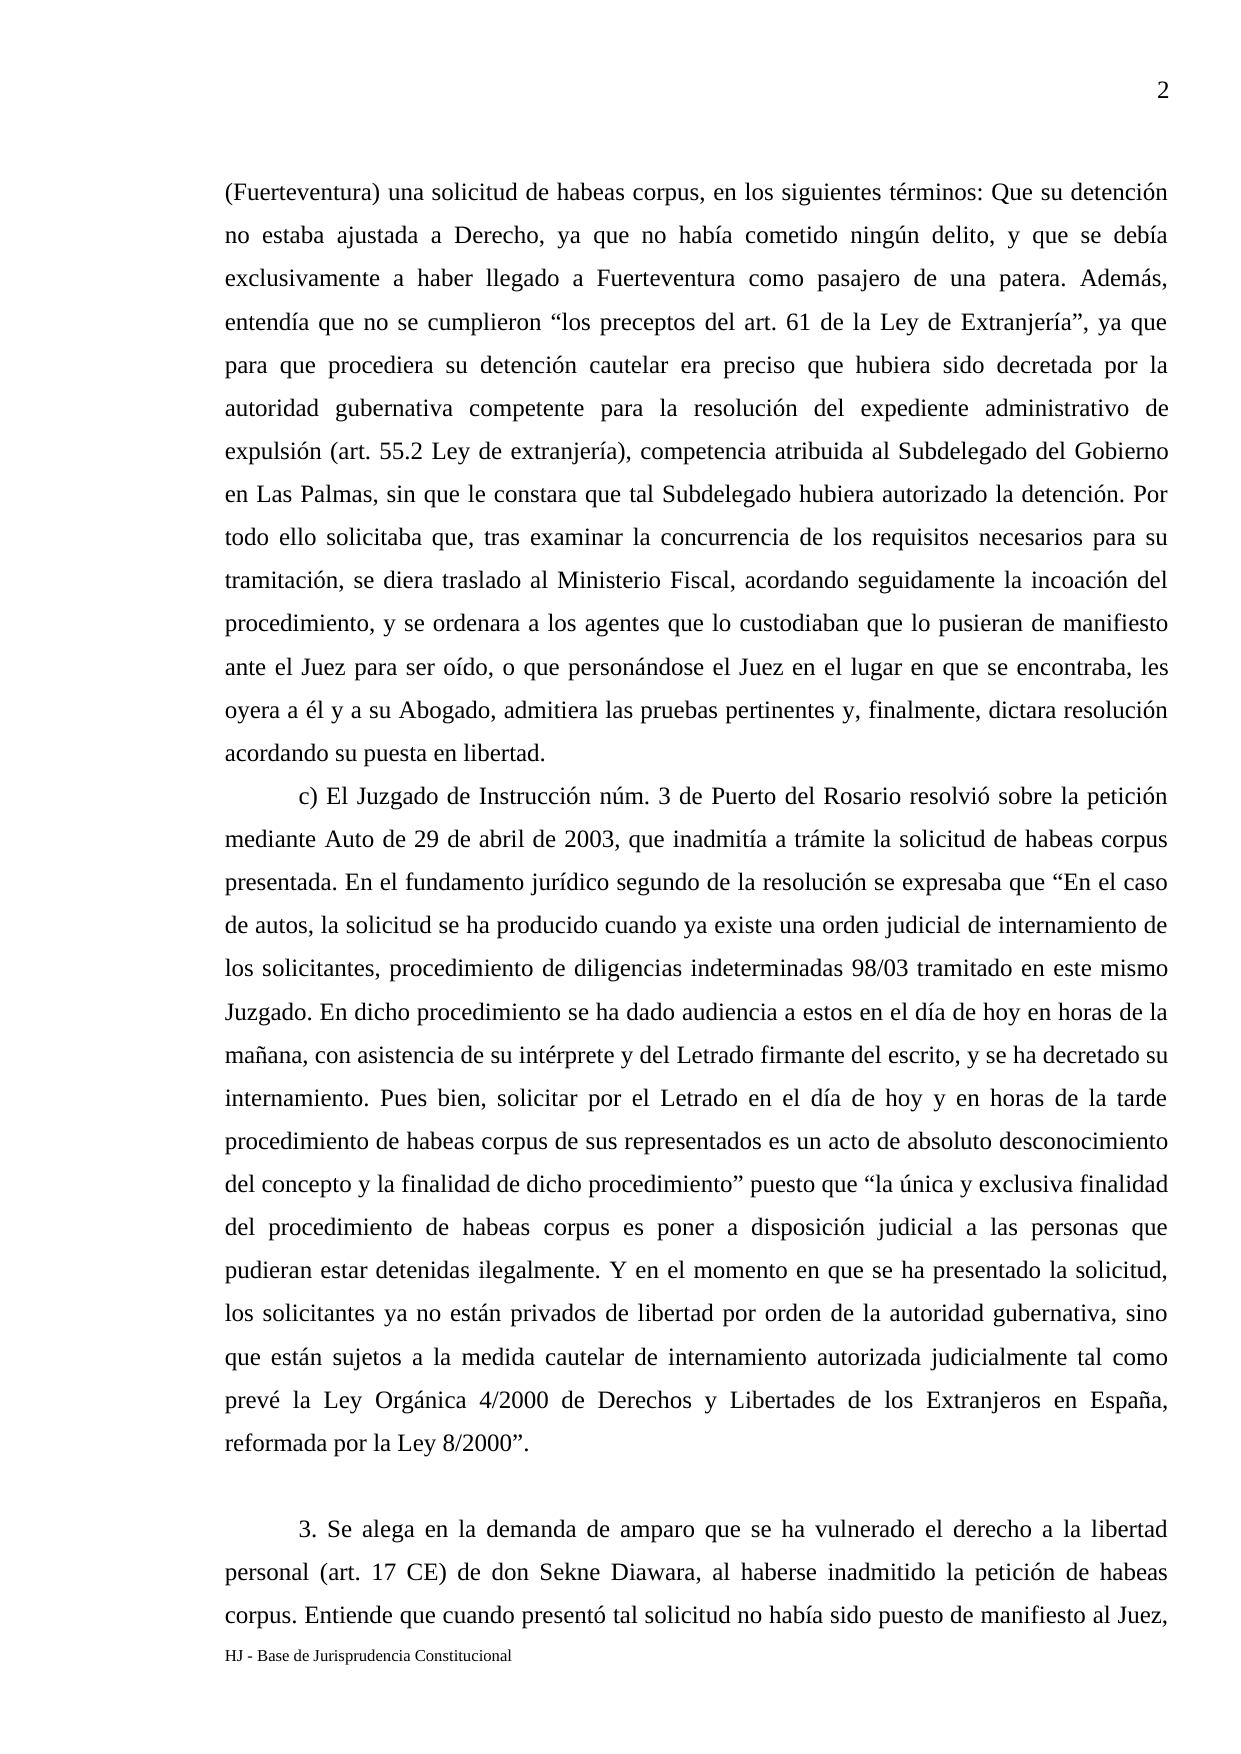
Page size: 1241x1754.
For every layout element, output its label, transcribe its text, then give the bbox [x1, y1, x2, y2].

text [224, 177, 1169, 767]
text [224, 1514, 1169, 1629]
text c) El Juzgado de Instrucción núm. 3 de Puerto del Rosario resolvió sobre la petición mediante Auto de 29 de abril de 2003, que inadmitía a trámite la solicitud de habeas corpus presentada. En el fundamento jurídico segundo de la resolución se expresaba que “En el caso de autos, la solicitud se ha producido cuando ya existe una orden judicial de internamiento de los solicitantes, procedimiento de diligencias indeterminadas 98/03 tramitado en este mismo Juzgado. En dicho procedimiento se ha dado audiencia a estos en el día de hoy en horas de la mañana, con asistencia de su intérprete y del Letrado firmante del escrito, y se ha decretado su internamiento. Pues bien, solicitar por el Letrado en el día de hoy y en horas de la tarde procedimiento de habeas corpus de sus representados es un acto de absoluto desconocimiento del concepto y la finalidad de dicho procedimiento” puesto que “la única y exclusiva finalidad del procedimiento de habeas corpus es poner a disposición judicial a las personas que pudieran estar detenidas ilegalmente. Y en el momento en que se ha presentado la solicitud, los solicitantes ya no están privados de libertad por orden de la autoridad gubernativa, sino que están sujetos a la medida cautelar de internamiento autorizada judicialmente tal como prevé la Ley Orgánica 4/2000 de Derechos y Libertades de los Extranjeros en España, reformada por la Ley 8/2000”. [224, 781, 1169, 1457]
